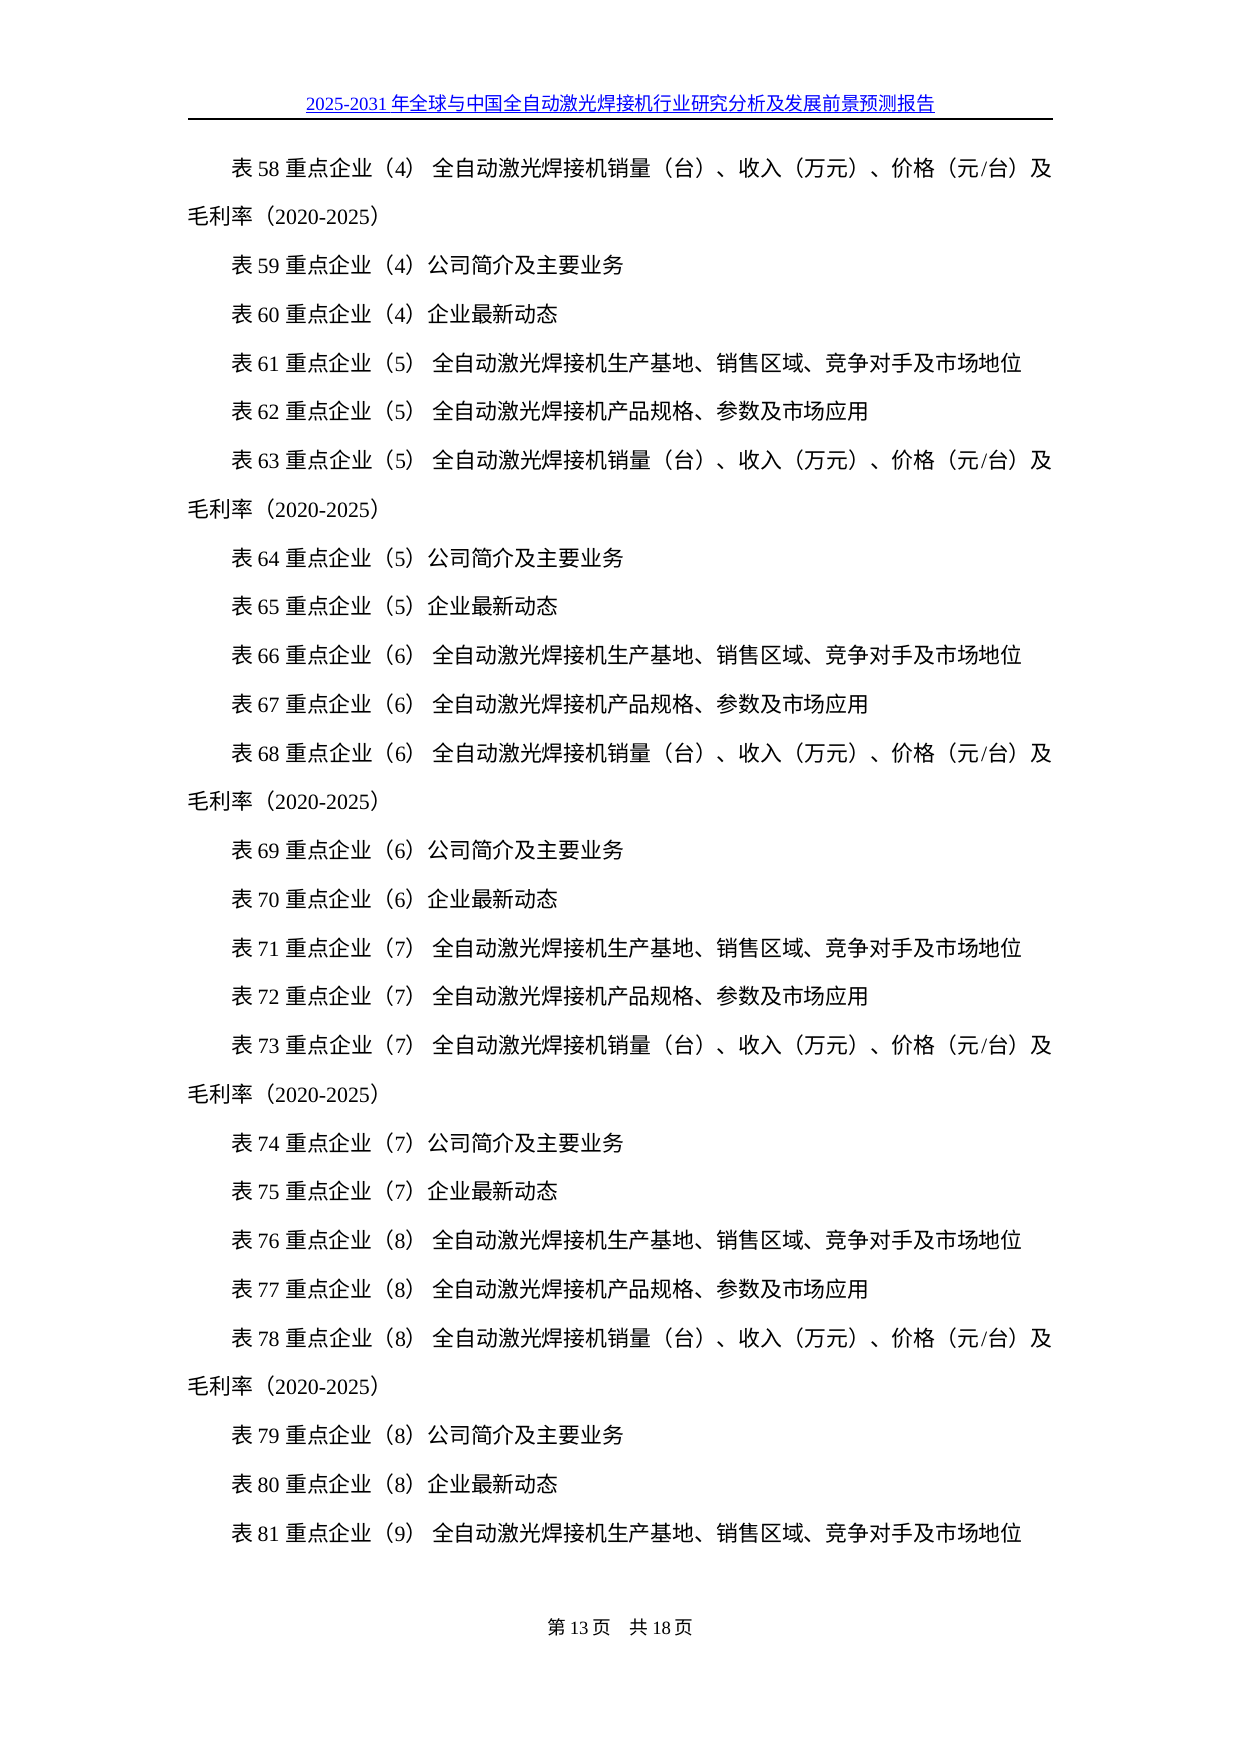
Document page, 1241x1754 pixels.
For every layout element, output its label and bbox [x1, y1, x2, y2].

text [187, 150, 1053, 1548]
